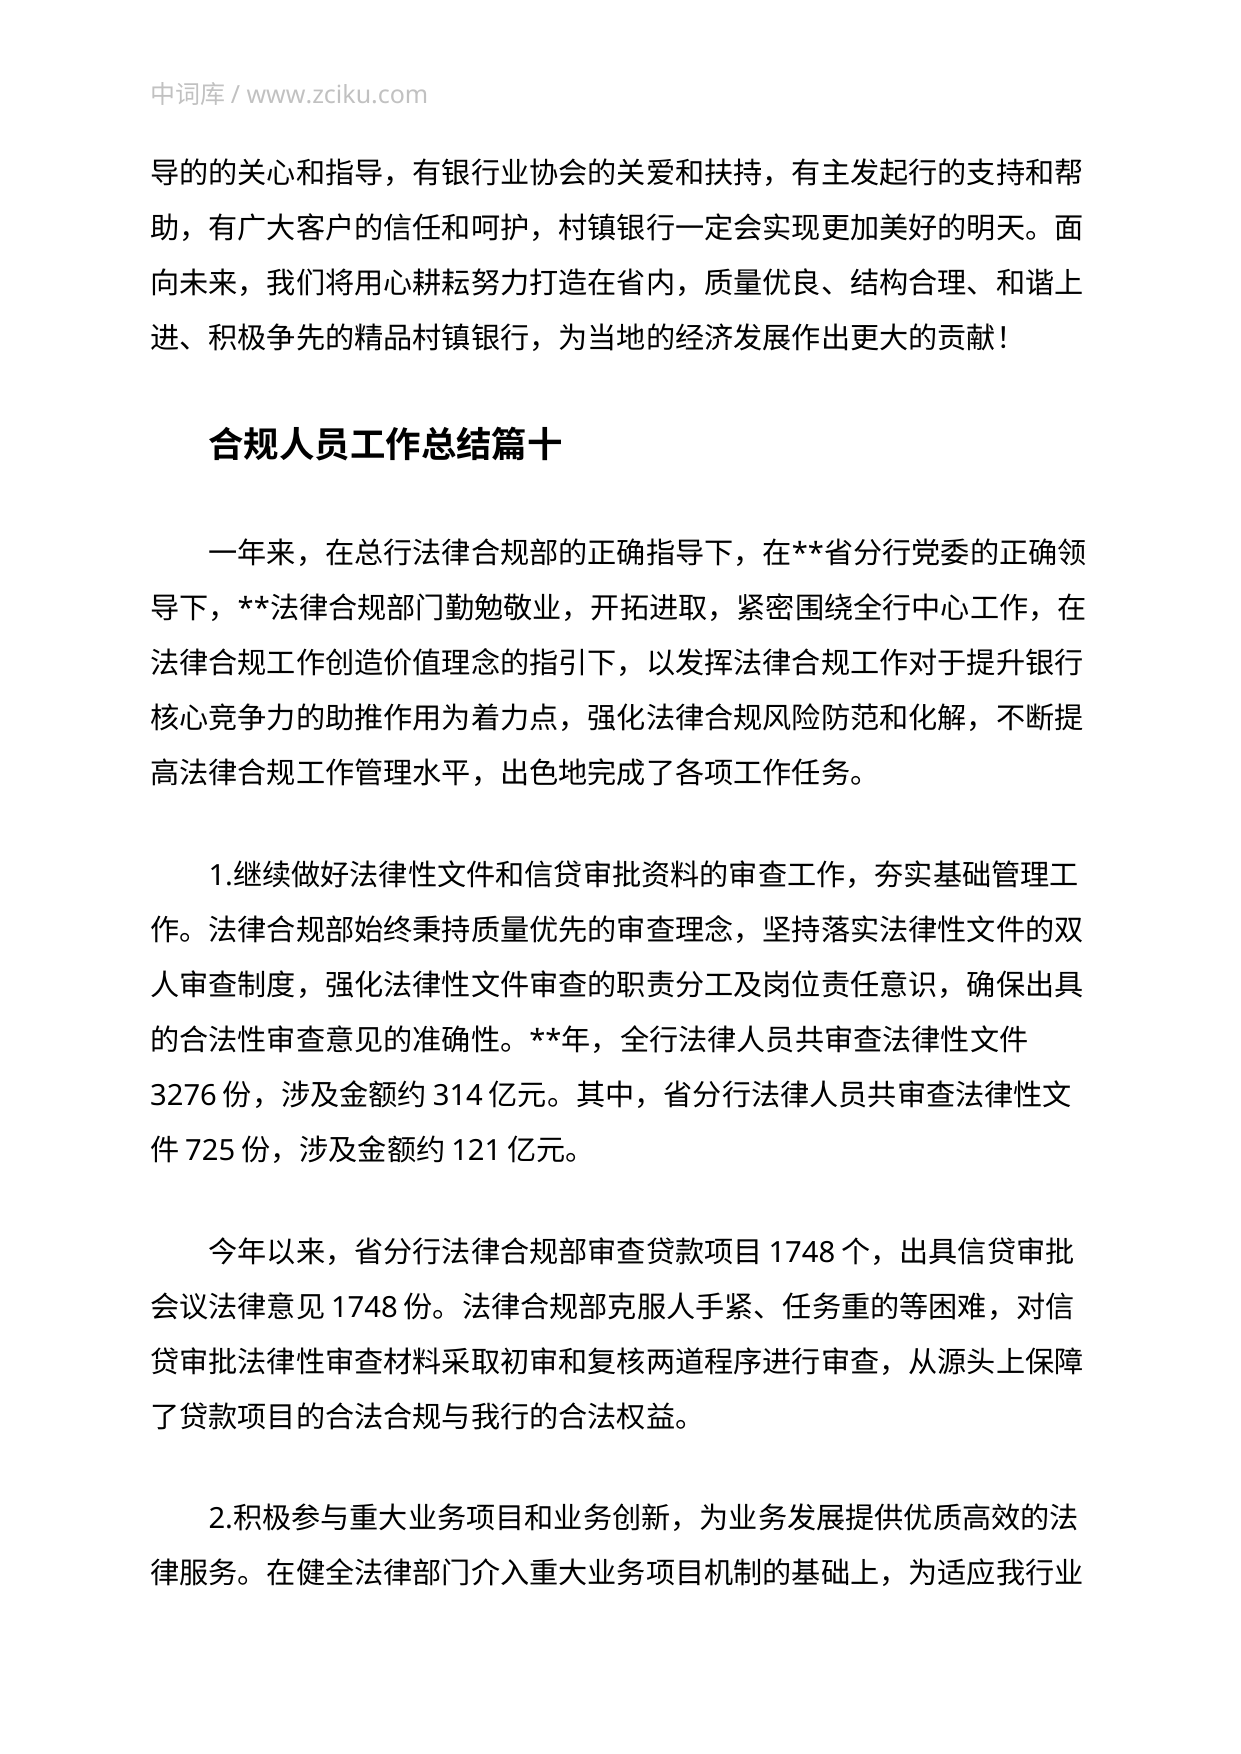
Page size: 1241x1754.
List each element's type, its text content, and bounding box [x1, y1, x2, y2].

text 1.继续做好法律性文件和信贷审批资料的审查工作，夯实基础管理工作。法律合规部始终秉持质量优先的审查理念，坚持落实法律性文件的双人审查制度，强化法律性文件审查的职责分工及岗位责任意识，确保出具的合法性审查意见的准确性。**年，全行法律人员共审查法律性文件3276份，涉及金额约314亿元。其中，省分行法律人员共审查法律性文件725份，涉及金额约121亿元。 [150, 851, 1090, 1169]
text 一年来，在总行法律合规部的正确指导下，在**省分行党委的正确领导下，**法律合规部门勤勉敬业，开拓进取，紧密围绕全行中心工作，在法律合规工作创造价值理念的指引下，以发挥法律合规工作对于提升银行核心竞争力的助推作用为着力点，强化法律合规风险防范和化解，不断提高法律合规工作管理水平，出色地完成了各项工作任务。 [150, 530, 1090, 792]
text 合规人员工作总结篇十 [150, 416, 1090, 468]
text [150, 150, 1090, 357]
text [150, 1495, 1090, 1592]
text 今年以来，省分行法律合规部审查贷款项目1748个，出具信贷审批会议法律意见1748份。法律合规部克服人手紧、任务重的等困难，对信贷审批法律性审查材料采取初审和复核两道程序进行审查，从源头上保障了贷款项目的合法合规与我行的合法权益。 [150, 1228, 1090, 1435]
